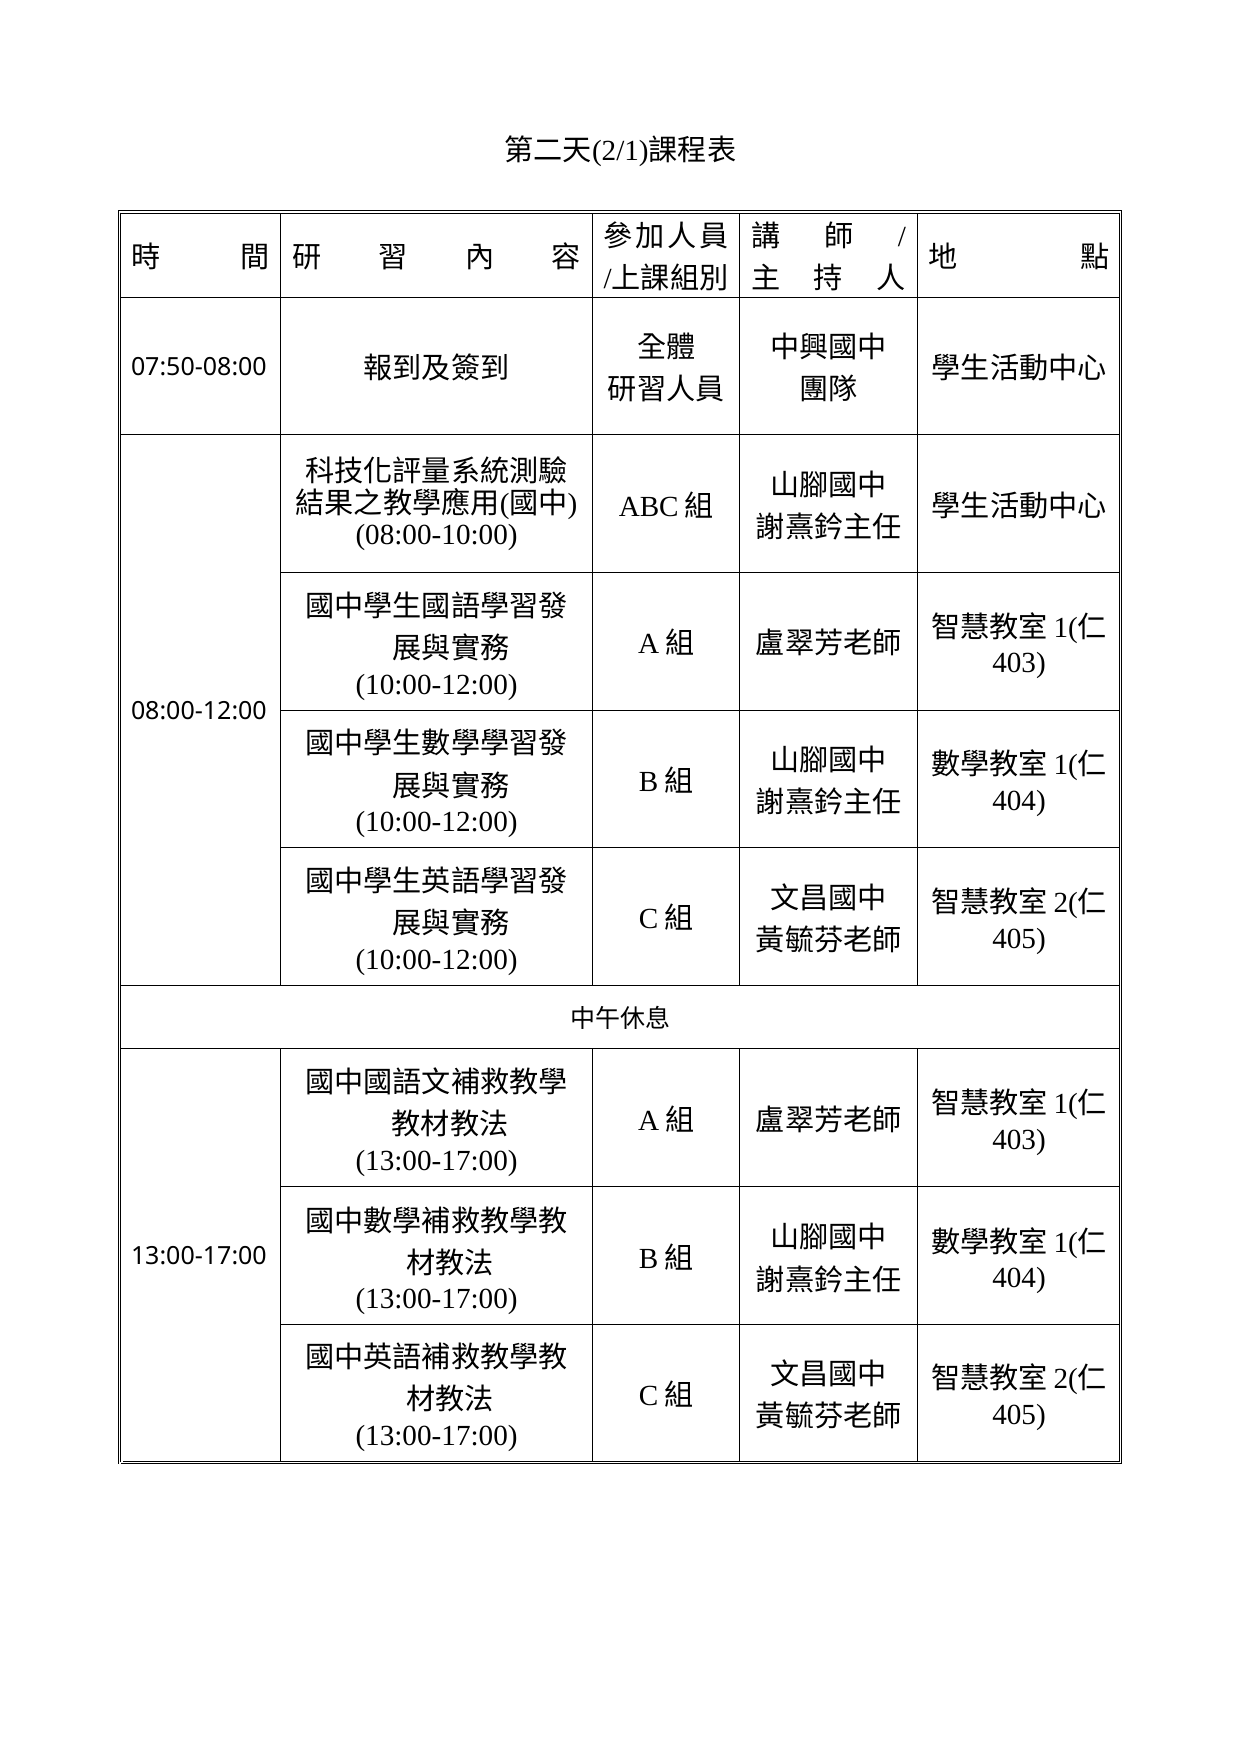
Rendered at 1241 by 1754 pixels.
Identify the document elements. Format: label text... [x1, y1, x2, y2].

table_cell 智慧教室2(仁405) [918, 1325, 1119, 1461]
table_header 研習內容 [281, 214, 592, 297]
table_cell 國中國語文補救教學教材教法 (13:00-17:00) [281, 1049, 592, 1186]
table_cell B組 [593, 711, 739, 847]
table_header 地點 [918, 214, 1119, 297]
table_header 時間 [121, 214, 280, 297]
table_cell 學生活動中心 [918, 298, 1119, 434]
table_cell 13:00-17:00 [121, 1049, 280, 1461]
table_cell 報到及簽到 [281, 298, 592, 434]
table_cell 山腳國中 謝熹鈐主任 [740, 435, 917, 572]
table_cell 全體 研習人員 [593, 298, 739, 434]
table_cell 山腳國中 謝熹鈐主任 [740, 711, 917, 847]
table_header 參加人員 /上課組別 [593, 214, 739, 297]
table_cell 中興國中 團隊 [740, 298, 917, 434]
table_cell A組 [593, 1049, 739, 1186]
table_cell 數學教室1(仁404) [918, 711, 1119, 847]
table_cell A組 [593, 573, 739, 709]
table_cell B組 [593, 1187, 739, 1323]
table_cell 07:50-08:00 [121, 298, 280, 434]
table_cell 智慧教室1(仁403) [918, 1049, 1119, 1186]
table_cell 中午休息 [121, 986, 1119, 1048]
table_cell C組 [593, 848, 739, 985]
text 第二天(2/1)課程表 [118, 127, 1122, 169]
table_cell 科技化評量系統測驗結果之教學應用(國中) (08:00-10:00) [281, 435, 592, 572]
table_cell 文昌國中 黃毓芬老師 [740, 848, 917, 985]
table_cell 文昌國中 黃毓芬老師 [740, 1325, 917, 1461]
table_cell C組 [593, 1325, 739, 1461]
table_cell 國中數學補救教學教材教法 (13:00-17:00) [281, 1187, 592, 1323]
table_cell ABC組 [593, 435, 739, 572]
table_cell 智慧教室1(仁403) [918, 573, 1119, 709]
table_cell 數學教室1(仁404) [918, 1187, 1119, 1323]
table_cell 08:00-12:00 [121, 435, 280, 985]
table_cell 山腳國中 謝熹鈐主任 [740, 1187, 917, 1323]
table_cell 智慧教室2(仁405) [918, 848, 1119, 985]
table_cell 盧翠芳老師 [740, 1049, 917, 1186]
table_header 講師/ 主持人 [740, 214, 917, 297]
table_cell 國中學生國語學習發展與實務 (10:00-12:00) [281, 573, 592, 709]
table_cell 學生活動中心 [918, 435, 1119, 572]
table_cell 國中英語補救教學教材教法 (13:00-17:00) [281, 1325, 592, 1461]
table_cell 盧翠芳老師 [740, 573, 917, 709]
table_cell 國中學生數學學習發展與實務 (10:00-12:00) [281, 711, 592, 847]
table_cell 國中學生英語學習發展與實務 (10:00-12:00) [281, 848, 592, 985]
